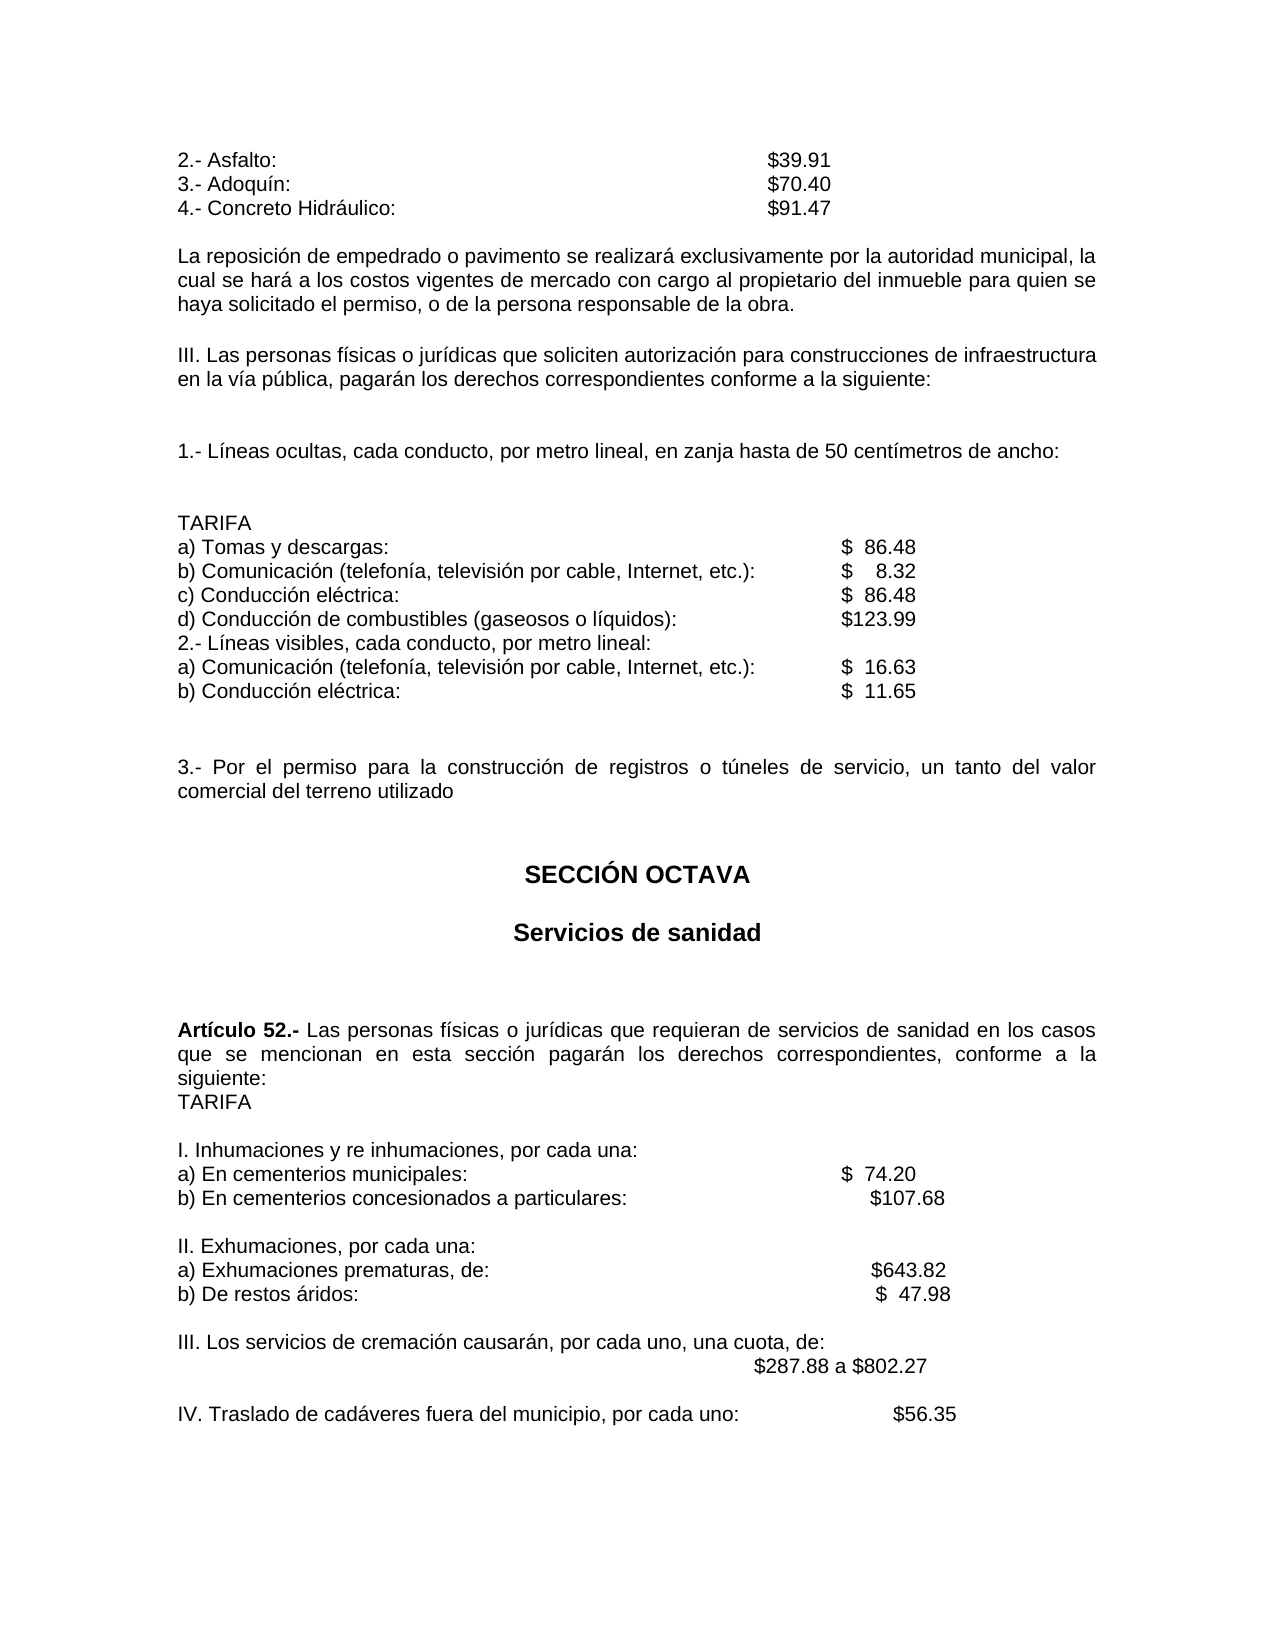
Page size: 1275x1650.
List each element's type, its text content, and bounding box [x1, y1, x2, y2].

text TARIFA [177, 1090, 1098, 1114]
text La reposición de empedrado o pavimento se realizará exclusivamente por la autoridad municipal, la cual se hará a los costos vigentes de mercado con cargo al propietario del inmueble para quien se haya solicitado el permiso, o de la persona responsable de la obra. [177, 243, 1098, 315]
text III. Los servicios de cremación causarán, por cada uno, una cuota, de: [177, 1330, 1098, 1354]
text 1.- Líneas ocultas, cada conducto, por metro lineal, en zanja hasta de de ancho: [177, 439, 1098, 487]
text d) Conducción de combustibles (gaseosos o líquidos): $123.99 [177, 607, 1098, 631]
text a) Comunicación (telefonía, televisión por cable, Internet, etc.): $ 16.63 [177, 655, 1098, 679]
text a) En cementerios municipales: $ 74.20 [177, 1162, 1098, 1186]
text b) En cementerios concesionados a particulares: $107.68 [177, 1186, 1098, 1210]
text 3.- Por el permiso para la construcción de registros o túneles de servicio, un tanto del valor comercial del terreno utilizado [177, 755, 1098, 803]
text 2.- Líneas visibles, cada conducto, por metro lineal: [177, 631, 1098, 655]
text b) Comunicación (telefonía, televisión por cable, Internet, etc.): $ 8.32 [177, 559, 1098, 583]
text 4.- Concreto Hidráulico: $91.47 [177, 196, 1098, 219]
text II. Exhumaciones, por cada una: [177, 1234, 1098, 1258]
text I. Inhumaciones y re inhumaciones, por cada una: [177, 1138, 1098, 1162]
text a) Exhumaciones prematuras, de: $643.82 [177, 1258, 1098, 1282]
text 3.- Adoquín: $70.40 [177, 172, 1098, 196]
text a) Tomas y descargas: $ 86.48 [177, 535, 1098, 559]
text 2.- Asfalto: $39.91 [177, 148, 1098, 172]
text b) De restos áridos: $ 47.98 [177, 1282, 1098, 1306]
text IV. Traslado de cadáveres fuera del municipio, por cada uno: $56.35 [177, 1402, 1098, 1426]
text TARIFA [177, 511, 1098, 535]
text $287.88 a $802.27 [177, 1354, 1098, 1378]
text Servicios de sanidad [177, 918, 1098, 946]
text Artículo 52.- Las personas físicas o jurídicas que requieran de servicios de sanidad en los casos que se mencionan en esta sección pagarán los derechos correspondientes, conforme a la siguiente: [177, 1018, 1098, 1090]
text b) Conducción eléctrica: $ 11.65 [177, 679, 1098, 703]
text III. Las personas físicas o jurídicas que soliciten autorización para construcciones de infraestructura en la vía pública, pagarán los derechos correspondientes conforme a la siguiente: [177, 343, 1098, 415]
text SECCIÓN OCTAVA [177, 860, 1098, 889]
text c) Conducción eléctrica: $ 86.48 [177, 583, 1098, 607]
